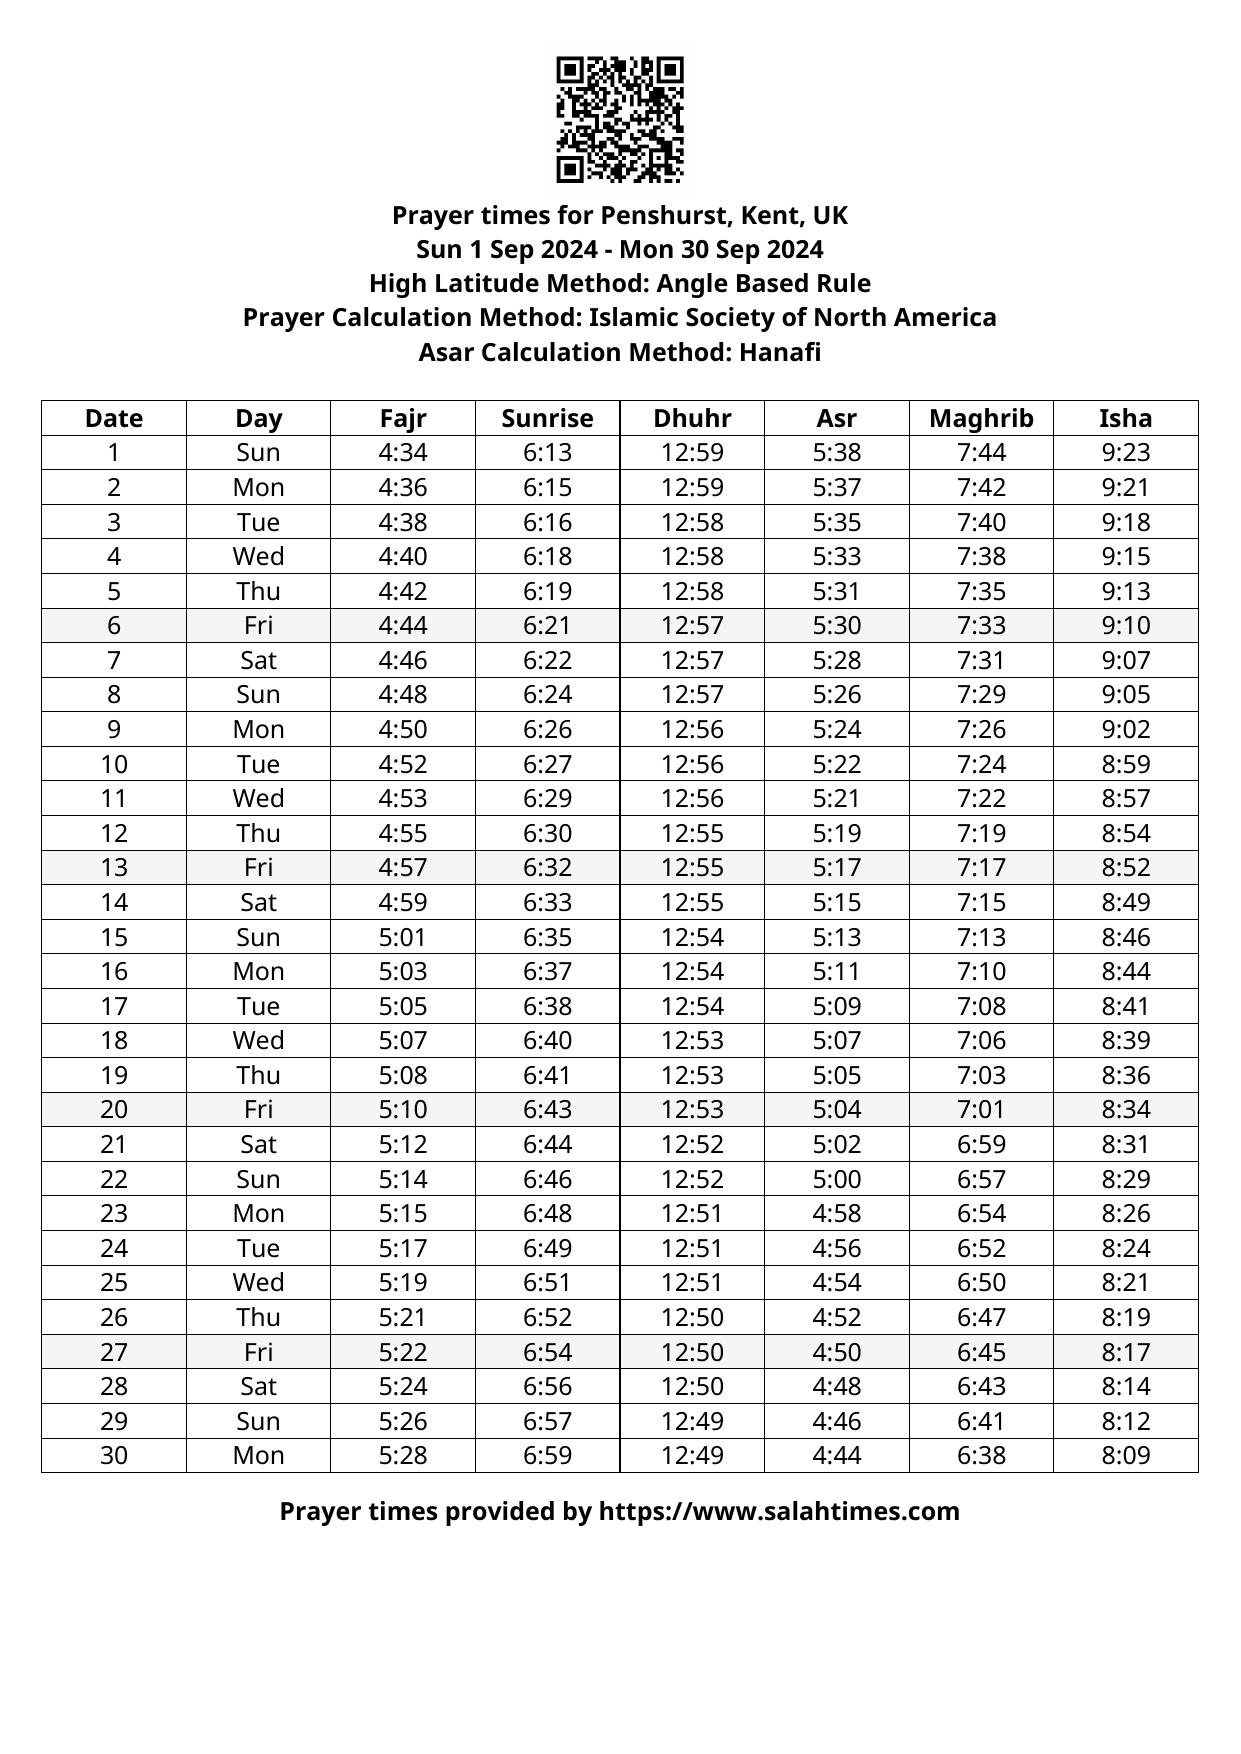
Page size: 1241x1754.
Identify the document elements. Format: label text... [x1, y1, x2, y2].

table_cell Wed [187, 781, 330, 815]
table_cell 6:52 [476, 1300, 619, 1334]
table_cell 12:53 [621, 1093, 764, 1126]
table_cell 12:59 [621, 436, 764, 469]
table_cell 25 [42, 1266, 186, 1299]
table_cell 3 [42, 505, 186, 538]
table_cell 8:52 [1054, 851, 1198, 884]
table_cell 12:49 [621, 1439, 764, 1472]
table_cell 7:19 [910, 816, 1053, 849]
table_cell 5:21 [765, 781, 909, 815]
table_cell 7:31 [910, 643, 1053, 677]
table_cell 8:24 [1054, 1231, 1198, 1264]
table_cell 6:44 [476, 1127, 619, 1161]
table_header Asr [765, 401, 909, 434]
table_cell 5:05 [331, 989, 475, 1022]
table_header Day [187, 401, 330, 434]
table_cell Wed [187, 1266, 330, 1299]
table_cell 4:36 [331, 470, 475, 504]
table_cell 6:38 [910, 1439, 1053, 1472]
table_cell 12:54 [621, 954, 764, 988]
table_cell 6:13 [476, 436, 619, 469]
table_cell 7 [42, 643, 186, 677]
table_cell 12:51 [621, 1196, 764, 1230]
table_cell 7:22 [910, 781, 1053, 815]
table_cell 5:33 [765, 539, 909, 573]
table_cell 12:50 [621, 1369, 764, 1403]
table_cell 4:50 [765, 1335, 909, 1368]
table_cell 7:40 [910, 505, 1053, 538]
table_cell Mon [187, 1439, 330, 1472]
table_header Sunrise [476, 401, 619, 434]
table_cell Sun [187, 1162, 330, 1195]
table_cell 8 [42, 678, 186, 711]
table_cell Mon [187, 954, 330, 988]
table_cell 12:53 [621, 1024, 764, 1057]
table_cell 5:26 [331, 1404, 475, 1437]
table_cell 4:38 [331, 505, 475, 538]
table_cell 28 [42, 1369, 186, 1403]
table_cell 12:52 [621, 1162, 764, 1195]
table_cell 4:48 [331, 678, 475, 711]
table_cell 13 [42, 851, 186, 884]
table_cell Thu [187, 574, 330, 607]
table_cell 9:02 [1054, 712, 1198, 746]
table_cell 5:24 [765, 712, 909, 746]
table_cell 4:48 [765, 1369, 909, 1403]
table_cell 18 [42, 1024, 186, 1057]
table_cell 9 [42, 712, 186, 746]
table_cell 7:03 [910, 1058, 1053, 1092]
table_cell 9:15 [1054, 539, 1198, 573]
table_cell Sun [187, 678, 330, 711]
table_cell 2 [42, 470, 186, 504]
table_cell 5:17 [331, 1231, 475, 1264]
table_cell 9:10 [1054, 609, 1198, 642]
table_cell 30 [42, 1439, 186, 1472]
table_cell 12 [42, 816, 186, 849]
table_cell 6:50 [910, 1266, 1053, 1299]
table_cell Thu [187, 1300, 330, 1334]
table_cell Sun [187, 1404, 330, 1437]
table_cell 7:26 [910, 712, 1053, 746]
table_cell 6:47 [910, 1300, 1053, 1334]
text Sun 1 Sep 2024 - Mon 30 Sep 2024 [42, 232, 1198, 266]
table_cell Tue [187, 747, 330, 780]
table_cell 4:52 [331, 747, 475, 780]
table_cell 7:17 [910, 851, 1053, 884]
table_cell 9:05 [1054, 678, 1198, 711]
table_cell 12:58 [621, 539, 764, 573]
table_cell 6:51 [476, 1266, 619, 1299]
table_cell 6:37 [476, 954, 619, 988]
table_header Isha [1054, 401, 1198, 434]
table_cell 14 [42, 885, 186, 919]
table_cell 12:59 [621, 470, 764, 504]
table_cell 8:29 [1054, 1162, 1198, 1195]
table_cell 26 [42, 1300, 186, 1334]
table_cell 7:01 [910, 1093, 1053, 1126]
table_cell 7:24 [910, 747, 1053, 780]
table_cell 12:58 [621, 505, 764, 538]
table_cell 6:46 [476, 1162, 619, 1195]
table_cell 6:41 [910, 1404, 1053, 1437]
table_cell Fri [187, 851, 330, 884]
table_cell 6:43 [476, 1093, 619, 1126]
table_cell 12:56 [621, 747, 764, 780]
text High Latitude Method: Angle Based Rule [42, 266, 1198, 300]
table_cell 6:18 [476, 539, 619, 573]
picture [542, 41, 699, 198]
table_cell 15 [42, 920, 186, 953]
table_cell 4:44 [765, 1439, 909, 1472]
table_cell 29 [42, 1404, 186, 1437]
text Prayer times for Penshurst, Kent, UK [42, 198, 1198, 232]
table_cell 12:50 [621, 1335, 764, 1368]
table_cell 16 [42, 954, 186, 988]
table_cell Wed [187, 539, 330, 573]
table_cell 12:56 [621, 712, 764, 746]
table_cell 6:54 [476, 1335, 619, 1368]
table_cell 7:29 [910, 678, 1053, 711]
table_cell 5:04 [765, 1093, 909, 1126]
table_cell 4:52 [765, 1300, 909, 1334]
table_cell 21 [42, 1127, 186, 1161]
table_cell Sun [187, 920, 330, 953]
table_cell 8:41 [1054, 989, 1198, 1022]
table_cell 12:57 [621, 609, 764, 642]
table_cell 6:38 [476, 989, 619, 1022]
table_cell 6:19 [476, 574, 619, 607]
table_cell 4:40 [331, 539, 475, 573]
table_cell 6:16 [476, 505, 619, 538]
table_cell 5:28 [765, 643, 909, 677]
table_cell 7:08 [910, 989, 1053, 1022]
table_cell Sat [187, 1369, 330, 1403]
text Prayer times provided by https://www.salahtimes.com [42, 1494, 1198, 1528]
table_cell 8:46 [1054, 920, 1198, 953]
table_cell 8:44 [1054, 954, 1198, 988]
table_cell 6:27 [476, 747, 619, 780]
table_cell 24 [42, 1231, 186, 1264]
table_cell 5:38 [765, 436, 909, 469]
table_cell 10 [42, 747, 186, 780]
table_cell 5:17 [765, 851, 909, 884]
table_cell 12:50 [621, 1300, 764, 1334]
table_cell 5:19 [765, 816, 909, 849]
table_header Maghrib [910, 401, 1053, 434]
table_cell 4:53 [331, 781, 475, 815]
table_cell 6:15 [476, 470, 619, 504]
table_cell 5:13 [765, 920, 909, 953]
table_cell Sat [187, 885, 330, 919]
table_cell 4:56 [765, 1231, 909, 1264]
table_cell 7:42 [910, 470, 1053, 504]
table_cell 5:22 [765, 747, 909, 780]
table_cell 9:21 [1054, 470, 1198, 504]
table_cell 5:31 [765, 574, 909, 607]
table_cell Mon [187, 1196, 330, 1230]
table_cell 5:01 [331, 920, 475, 953]
table_cell 8:17 [1054, 1335, 1198, 1368]
table_cell 6:24 [476, 678, 619, 711]
table_cell Fri [187, 1093, 330, 1126]
table_cell 6:40 [476, 1024, 619, 1057]
table_cell 8:14 [1054, 1369, 1198, 1403]
text Prayer Calculation Method: Islamic Society of North America [42, 300, 1198, 334]
table_cell Sat [187, 643, 330, 677]
table_cell 5:07 [765, 1024, 909, 1057]
text Asar Calculation Method: Hanafi [42, 334, 1198, 368]
table_cell Thu [187, 1058, 330, 1092]
table_cell 5:07 [331, 1024, 475, 1057]
table_cell 6:52 [910, 1231, 1053, 1264]
table_cell 9:07 [1054, 643, 1198, 677]
table_cell 4:54 [765, 1266, 909, 1299]
table_cell 5:19 [331, 1266, 475, 1299]
table_cell 6:26 [476, 712, 619, 746]
table_cell 9:18 [1054, 505, 1198, 538]
table_cell 5:15 [765, 885, 909, 919]
table_cell 12:54 [621, 989, 764, 1022]
table_cell 5:35 [765, 505, 909, 538]
table_cell Sat [187, 1127, 330, 1161]
table_cell Fri [187, 609, 330, 642]
table_cell 8:34 [1054, 1093, 1198, 1126]
table_cell 12:52 [621, 1127, 764, 1161]
table_header Date [42, 401, 186, 434]
table_cell 5:30 [765, 609, 909, 642]
table_cell 6 [42, 609, 186, 642]
table_cell 5:14 [331, 1162, 475, 1195]
table_header Dhuhr [621, 401, 764, 434]
table_cell 6:48 [476, 1196, 619, 1230]
table_cell 6:22 [476, 643, 619, 677]
table_cell 4:42 [331, 574, 475, 607]
table_cell 6:59 [910, 1127, 1053, 1161]
table_cell 5 [42, 574, 186, 607]
table_cell 5:00 [765, 1162, 909, 1195]
table_cell 7:15 [910, 885, 1053, 919]
table_cell 4:50 [331, 712, 475, 746]
table_cell 8:54 [1054, 816, 1198, 849]
table_cell 5:03 [331, 954, 475, 988]
table_cell 4:55 [331, 816, 475, 849]
table_cell Thu [187, 816, 330, 849]
table_cell 7:35 [910, 574, 1053, 607]
table_cell 8:36 [1054, 1058, 1198, 1092]
table_cell 12:55 [621, 885, 764, 919]
table_cell 5:24 [331, 1369, 475, 1403]
table_cell 7:13 [910, 920, 1053, 953]
table_cell 8:09 [1054, 1439, 1198, 1472]
table_cell 4 [42, 539, 186, 573]
table_cell 17 [42, 989, 186, 1022]
table_cell 7:38 [910, 539, 1053, 573]
table_cell 12:56 [621, 781, 764, 815]
table_cell 23 [42, 1196, 186, 1230]
table_cell 7:10 [910, 954, 1053, 988]
table_cell 5:12 [331, 1127, 475, 1161]
table_cell 5:15 [331, 1196, 475, 1230]
table_cell 6:29 [476, 781, 619, 815]
table_cell 4:58 [765, 1196, 909, 1230]
table_cell 5:08 [331, 1058, 475, 1092]
table_cell 12:55 [621, 816, 764, 849]
table_cell 7:44 [910, 436, 1053, 469]
table_cell 8:59 [1054, 747, 1198, 780]
table_cell 5:28 [331, 1439, 475, 1472]
table_cell 6:43 [910, 1369, 1053, 1403]
table_cell 5:26 [765, 678, 909, 711]
table_header Fajr [331, 401, 475, 434]
table_cell 4:46 [765, 1404, 909, 1437]
table_cell 12:58 [621, 574, 764, 607]
table_cell 8:12 [1054, 1404, 1198, 1437]
table_cell 5:22 [331, 1335, 475, 1368]
table_cell 12:57 [621, 678, 764, 711]
table_cell 8:57 [1054, 781, 1198, 815]
table_cell 12:57 [621, 643, 764, 677]
table_cell 12:51 [621, 1266, 764, 1299]
table_cell 12:54 [621, 920, 764, 953]
table_cell 6:57 [476, 1404, 619, 1437]
table_cell 6:35 [476, 920, 619, 953]
table_cell 6:41 [476, 1058, 619, 1092]
table_cell 19 [42, 1058, 186, 1092]
table_cell 6:33 [476, 885, 619, 919]
table_cell 1 [42, 436, 186, 469]
table_cell 5:02 [765, 1127, 909, 1161]
table_cell Tue [187, 1231, 330, 1264]
table_cell 6:49 [476, 1231, 619, 1264]
table_cell 4:57 [331, 851, 475, 884]
table_cell 6:30 [476, 816, 619, 849]
table_cell 4:46 [331, 643, 475, 677]
table_cell 20 [42, 1093, 186, 1126]
table_cell 4:59 [331, 885, 475, 919]
table_cell 5:10 [331, 1093, 475, 1126]
table_cell 6:57 [910, 1162, 1053, 1195]
table_cell Mon [187, 712, 330, 746]
table_cell 12:49 [621, 1404, 764, 1437]
table_cell 6:45 [910, 1335, 1053, 1368]
table_cell 9:13 [1054, 574, 1198, 607]
table_cell 6:32 [476, 851, 619, 884]
table_cell 4:44 [331, 609, 475, 642]
table_cell 7:33 [910, 609, 1053, 642]
table_cell 4:34 [331, 436, 475, 469]
table_cell Mon [187, 470, 330, 504]
table_cell Wed [187, 1024, 330, 1057]
table_cell 6:54 [910, 1196, 1053, 1230]
table_cell 6:56 [476, 1369, 619, 1403]
table_cell 8:26 [1054, 1196, 1198, 1230]
table_cell 5:11 [765, 954, 909, 988]
table_cell 8:49 [1054, 885, 1198, 919]
table_cell 12:51 [621, 1231, 764, 1264]
table_cell 12:55 [621, 851, 764, 884]
table_cell Fri [187, 1335, 330, 1368]
table_cell 8:21 [1054, 1266, 1198, 1299]
table_cell 5:21 [331, 1300, 475, 1334]
table_cell 11 [42, 781, 186, 815]
table_cell 6:59 [476, 1439, 619, 1472]
table_cell 8:19 [1054, 1300, 1198, 1334]
table_cell 27 [42, 1335, 186, 1368]
table_cell Sun [187, 436, 330, 469]
table_cell 8:31 [1054, 1127, 1198, 1161]
table_cell 8:39 [1054, 1024, 1198, 1057]
table_cell Tue [187, 989, 330, 1022]
table_cell Tue [187, 505, 330, 538]
table_cell 12:53 [621, 1058, 764, 1092]
table_cell 6:21 [476, 609, 619, 642]
table_cell 7:06 [910, 1024, 1053, 1057]
table_cell 5:09 [765, 989, 909, 1022]
table_cell 5:37 [765, 470, 909, 504]
table_cell 22 [42, 1162, 186, 1195]
table_cell 5:05 [765, 1058, 909, 1092]
table_cell 9:23 [1054, 436, 1198, 469]
